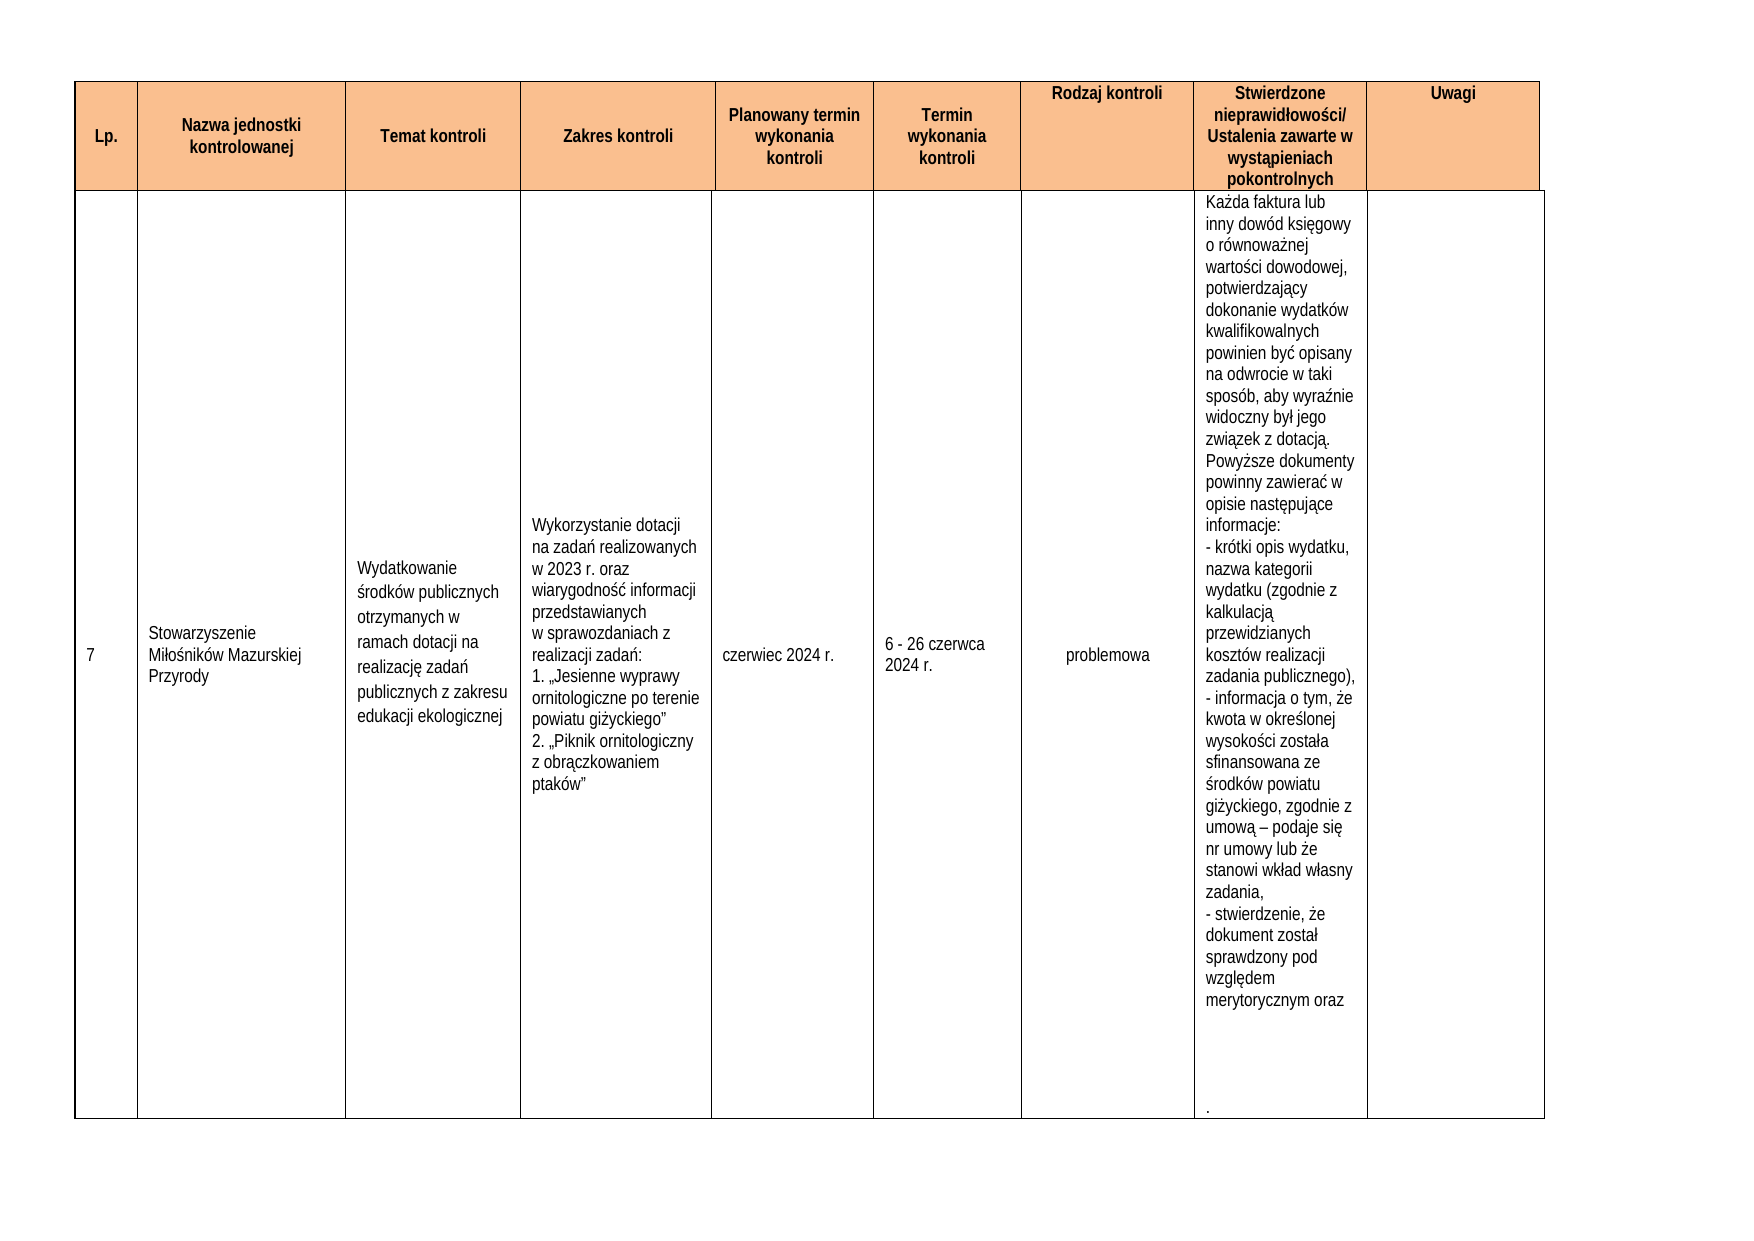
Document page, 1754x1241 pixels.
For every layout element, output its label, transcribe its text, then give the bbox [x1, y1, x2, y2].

table_header Nazwa jednostki kontrolowanej [138, 82, 345, 190]
table_cell Wydatkowanie środków publicznych otrzymanych w ramach dotacji na realizację zadań publicznych z zakresu edukacji ekologicznej [346, 191, 520, 1118]
table_cell Stowarzyszenie Miłośników Mazurskiej Przyrody [138, 191, 345, 1118]
table_header Zakres kontroli [521, 82, 715, 190]
table_header Planowany termin wykonania kontroli [716, 82, 873, 190]
table_cell problemowa [1022, 191, 1194, 1118]
table_cell czerwiec 2024 r. [712, 191, 873, 1118]
table_header Rodzaj kontroli [1021, 82, 1193, 190]
table_header Temat kontroli [346, 82, 520, 190]
table_header Uwagi [1367, 82, 1539, 190]
table_cell Każda faktura lub inny dowód księgowy o równoważnej wartości dowodowej, potwierdzający dokonanie wydatków kwalifikowalnych powinien być opisany na odwrocie w taki sposób, aby wyraźnie widoczny był jego związek z dotacją. Powyższe dokumenty powinny zawierać w opisie następujące informacje: - krótki opis wydatku, nazwa kategorii wydatku (zgodnie z kalkulacją przewidzianych kosztów realizacji zadania publicznego), - informacja o tym, że kwota w określonej wysokości została sfinansowana ze środków powiatu giżyckiego, zgodnie z umową – podaje się nr umowy lub że stanowi wkład własny zadania, - stwierdzenie, że dokument został sprawdzony pod względem merytorycznym oraz . [1195, 191, 1367, 1118]
table_cell [1368, 191, 1544, 1118]
table_cell 6 - 26 czerwca 2024 r. [874, 191, 1021, 1118]
table_cell 7 [76, 191, 137, 1118]
table_header Lp. [76, 82, 137, 190]
table_header Stwierdzone nieprawidłowości/ Ustalenia zawarte w wystąpieniach pokontrolnych [1194, 82, 1366, 190]
table_header Termin wykonania kontroli [874, 82, 1020, 190]
table_cell Wykorzystanie dotacji na zadań realizowanych w 2023 r. oraz wiarygodność informacji przedstawianych w sprawozdaniach z realizacji zadań: 1. „Jesienne wyprawy ornitologiczne po terenie powiatu giżyckiego” 2. „Piknik ornitologiczny z obrączkowaniem ptaków” [521, 191, 711, 1118]
